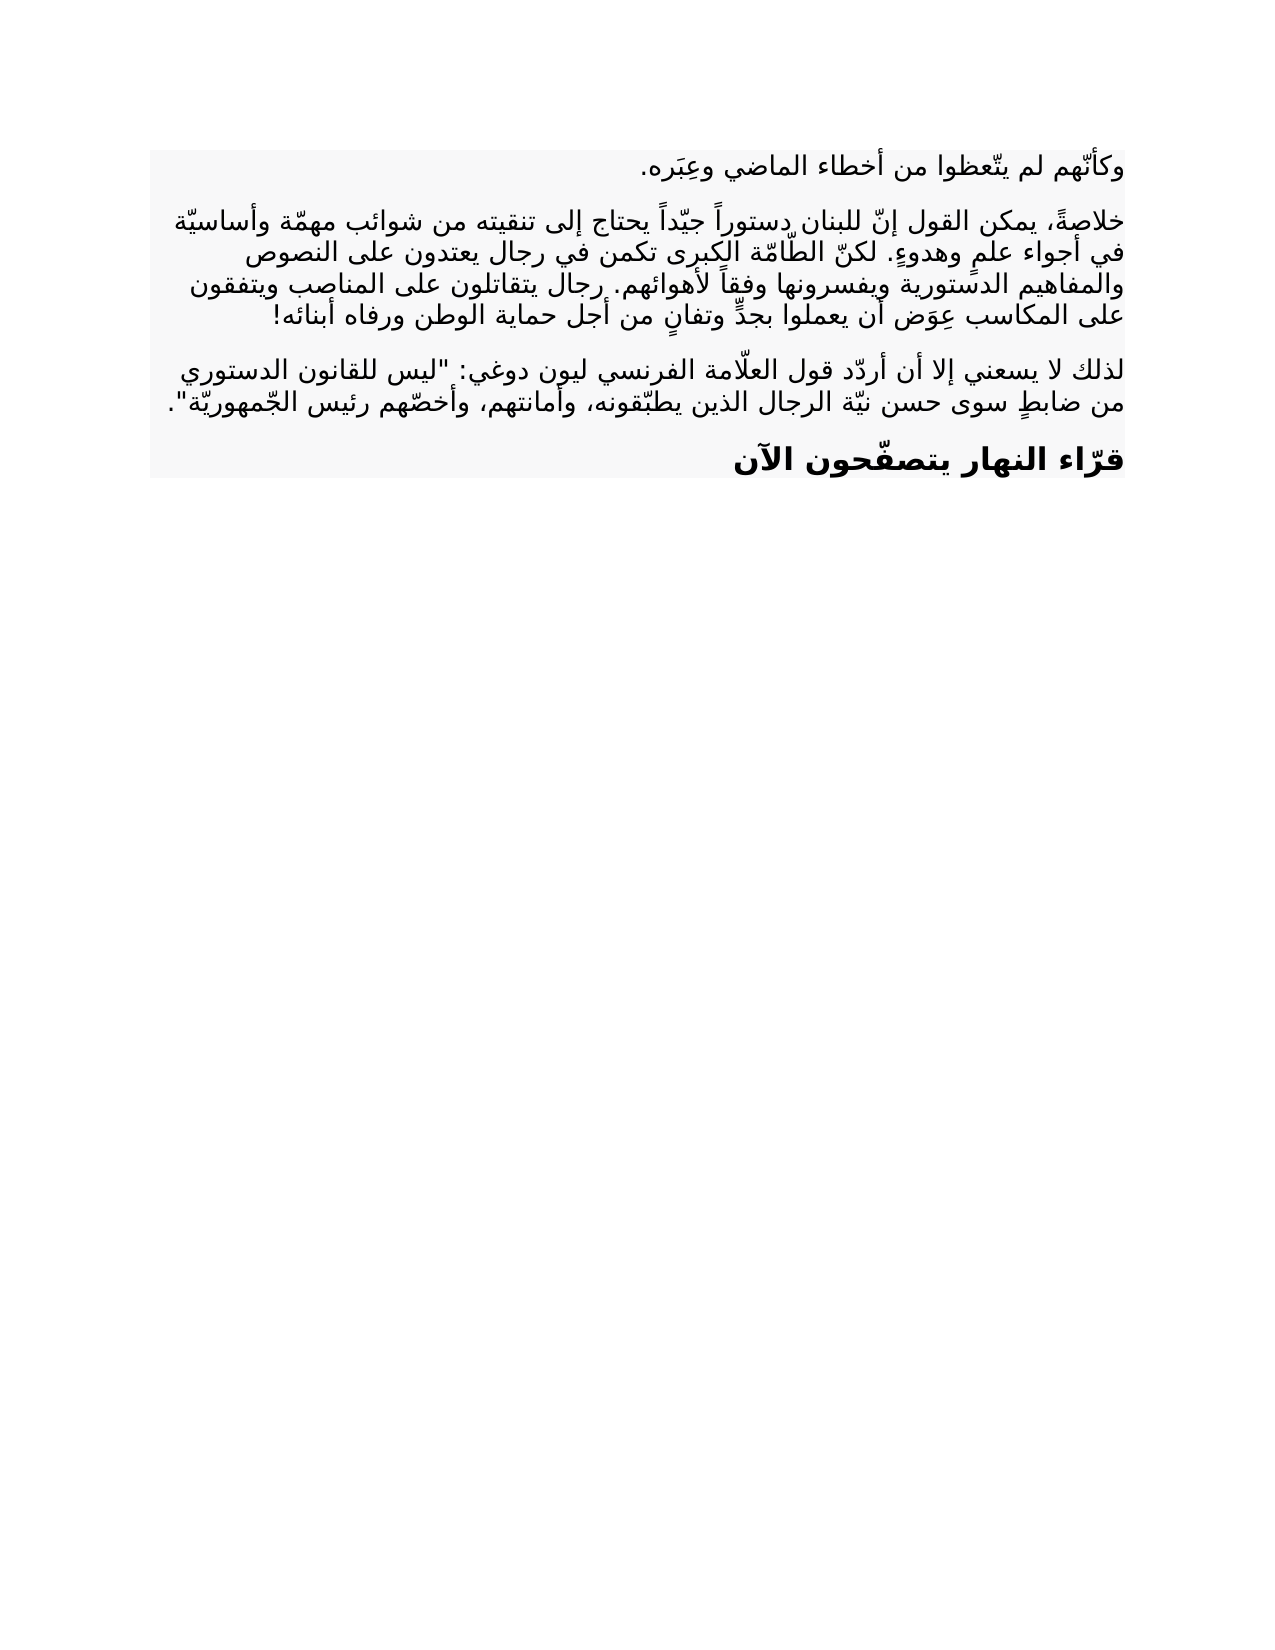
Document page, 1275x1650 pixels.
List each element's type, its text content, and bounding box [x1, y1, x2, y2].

text خلاصةً، يمكن القول إنّ للبنان دستوراً جيّداً يحتاج إلى تنقيته من شوائب مهمّة وأساسيّة في أجواء علمٍ وهدوءٍ. لكنّ الطّامّة الكبرى تكمن في رجال يعتدون على النصوص والمفاهيم الدستورية ويفسرونها وفقاً لأهوائهم. رجال يتقاتلون على المناصب ويتفقون على المكاسب عِوَض أن يعملوا بجدٍّ وتفانٍ من أجل حماية الوطن ورفاه أبنائه! [150, 205, 1125, 331]
text وكأنّهم لم يتّعظوا من أخطاء الماضي وعِبَره. [150, 150, 1125, 182]
text لذلك لا يسعني إلا أن أردّد قول العلّامة الفرنسي ليون دوغي: "ليس للقانون الدستوري من ضابطٍ سوى حسن نيّة الرجال الذين يطبّقونه، وأمانتهم، وأخصّهم رئيس الجّمهوريّة". [150, 355, 1125, 418]
text قرّاء النهار يتصفّحون الآن [150, 441, 1125, 478]
